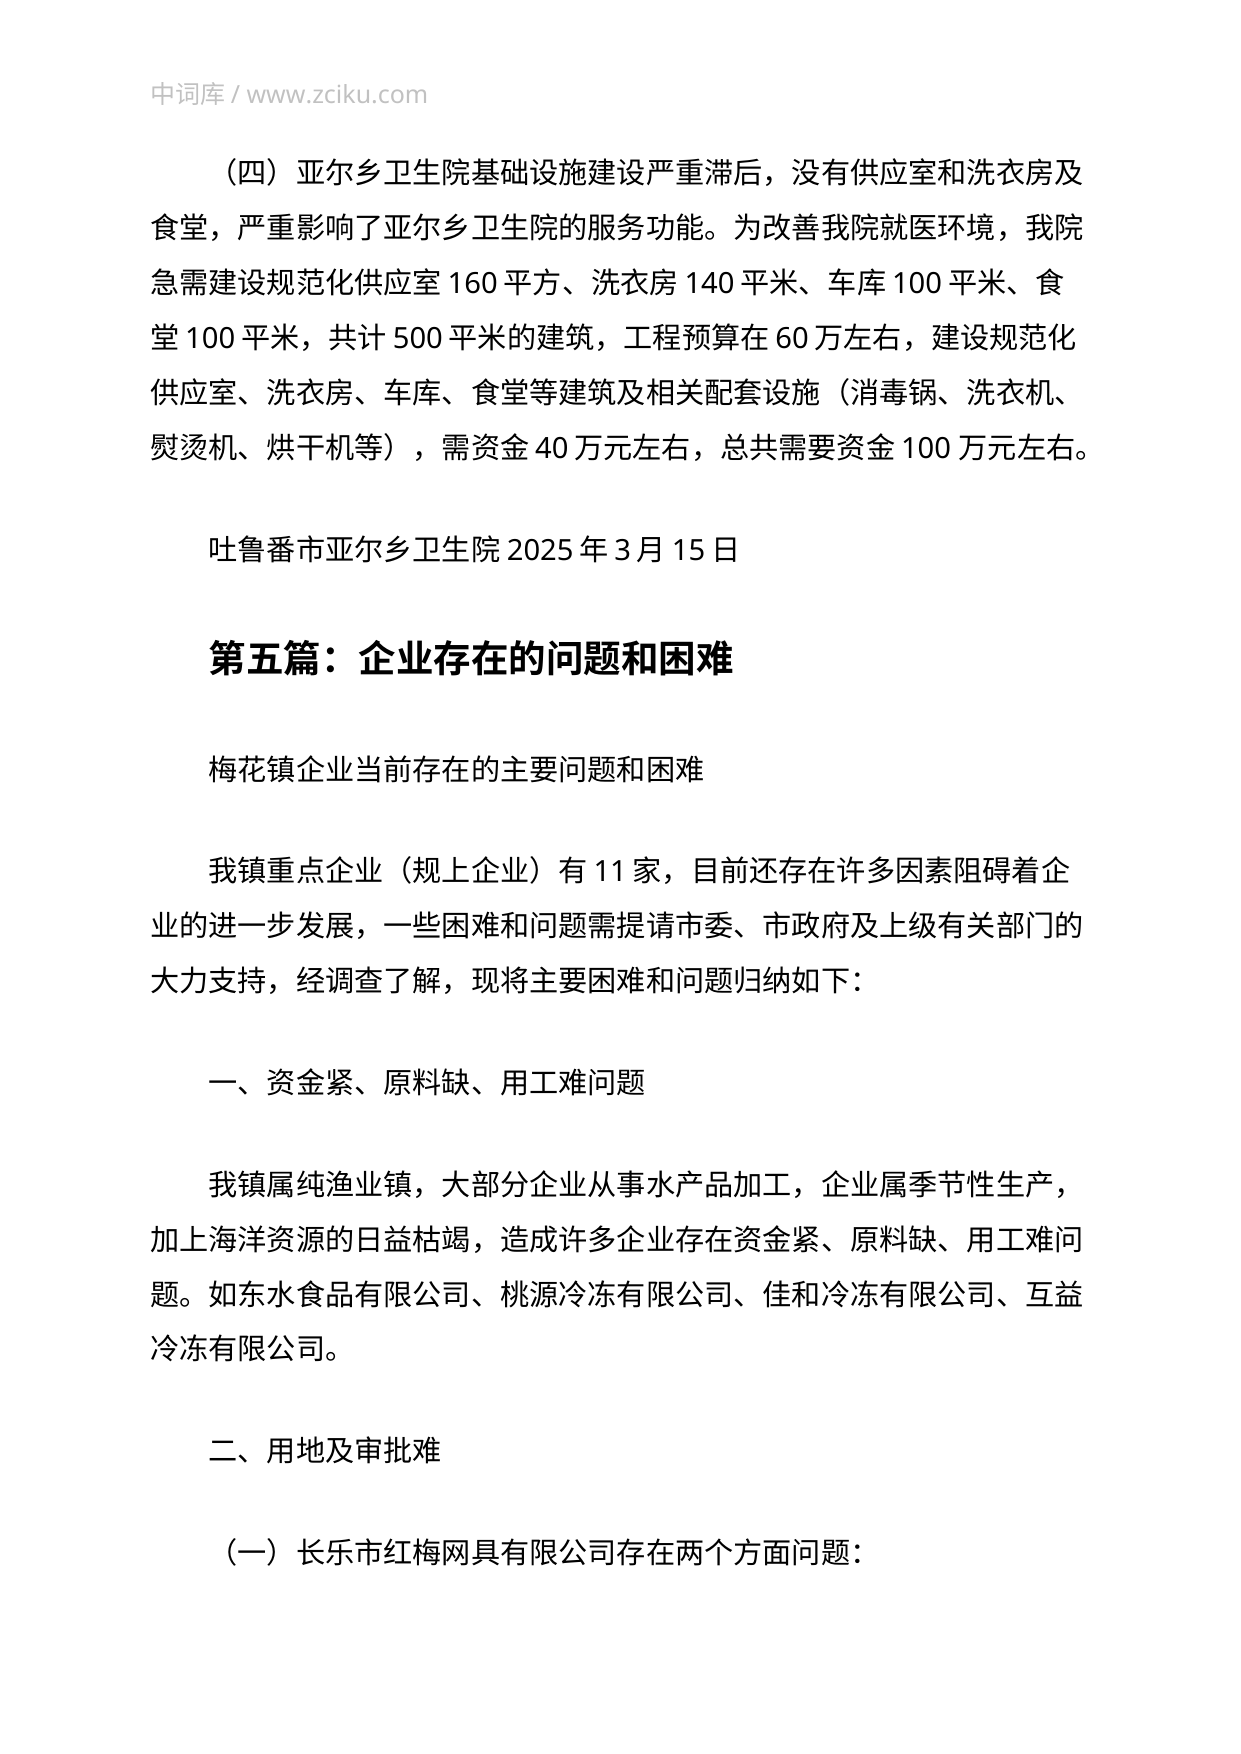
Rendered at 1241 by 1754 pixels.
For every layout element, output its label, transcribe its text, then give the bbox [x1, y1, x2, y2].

text 二、用地及审批难 [150, 1428, 1090, 1470]
text 梅花镇企业当前存在的主要问题和困难 [150, 746, 1090, 788]
text （四）亚尔乡卫生院基础设施建设严重滞后，没有供应室和洗衣房及食堂，严重影响了亚尔乡卫生院的服务功能。为改善我院就医环境，我院急需建设规范化供应室160平方、洗衣房140平米、车库100平米、食堂100平米，共计500平米的建筑，工程预算在60万左右，建设规范化供应室、洗衣房、车库、食堂等建筑及相关配套设施（消毒锅、洗衣机、熨烫机、烘干机等），需资金40万元左右，总共需要资金100 万元左右。 [150, 150, 1090, 467]
text 吐鲁番市亚尔乡卫生院 2025年3月15日 [150, 527, 1090, 569]
text 一、资金紧、原料缺、用工难问题 [150, 1059, 1090, 1102]
text （一）长乐市红梅网具有限公司存在两个方面问题： [150, 1529, 1090, 1572]
text 我镇属纯渔业镇，大部分企业从事水产品加工，企业属季节性生产，加上海洋资源的日益枯竭，造成许多企业存在资金紧、原料缺、用工难问题。如东水食品有限公司、桃源冷冻有限公司、佳和冷冻有限公司、互益冷冻有限公司。 [150, 1161, 1090, 1368]
text 第五篇：企业存在的问题和困难 [150, 629, 1090, 683]
text 我镇重点企业（规上企业）有11家，目前还存在许多因素阻碍着企业的进一步发展，一些困难和问题需提请市委、市政府及上级有关部门的大力支持，经调查了解，现将主要困难和问题归纳如下： [150, 848, 1090, 1000]
